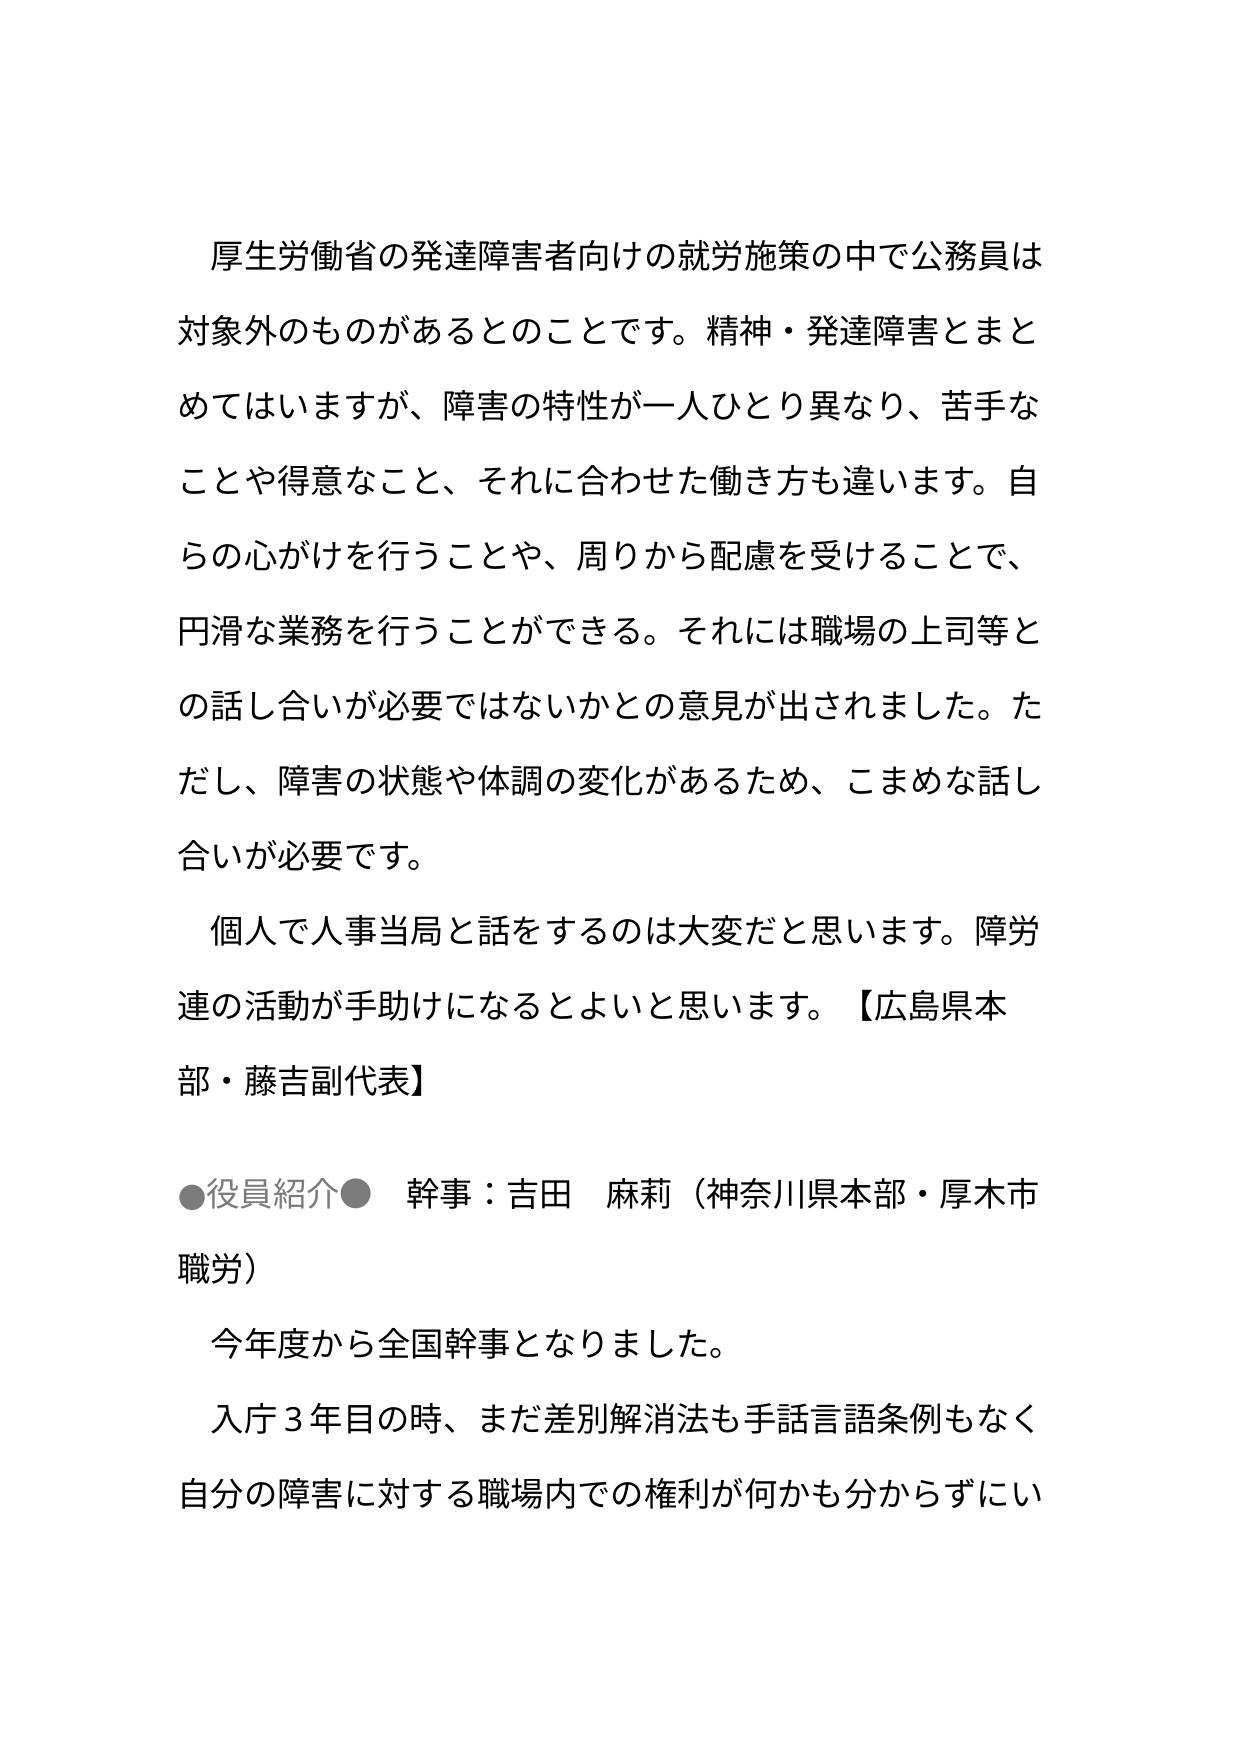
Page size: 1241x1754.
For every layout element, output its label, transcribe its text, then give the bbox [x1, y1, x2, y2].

text 今年度から全国幹事となりました。 [177, 1304, 1063, 1379]
text 個人で人事当局と話をするのは大変だと思います。障労連の活動が手助けになるとよいと思います。【広島県本部・藤吉副代表】 [177, 892, 1063, 1117]
text ●役員紹介● 幹事：吉田 麻莉（神奈川県本部・厚木市職労） [177, 1154, 1063, 1304]
text 厚生労働省の発達障害者向けの就労施策の中で公務員は対象外のものがあるとのことです。精神・発達障害とまとめてはいますが、障害の特性が一人ひとり異なり、苦手なことや得意なこと、それに合わせた働き方も違います。自らの心がけを行うことや、周りから配慮を受けることで、円滑な業務を行うことができる。それには職場の上司等との話し合いが必要ではないかとの意見が出されました。ただし、障害の状態や体調の変化があるため、こまめな話し合いが必要です。 [177, 217, 1063, 892]
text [177, 1379, 1063, 1529]
